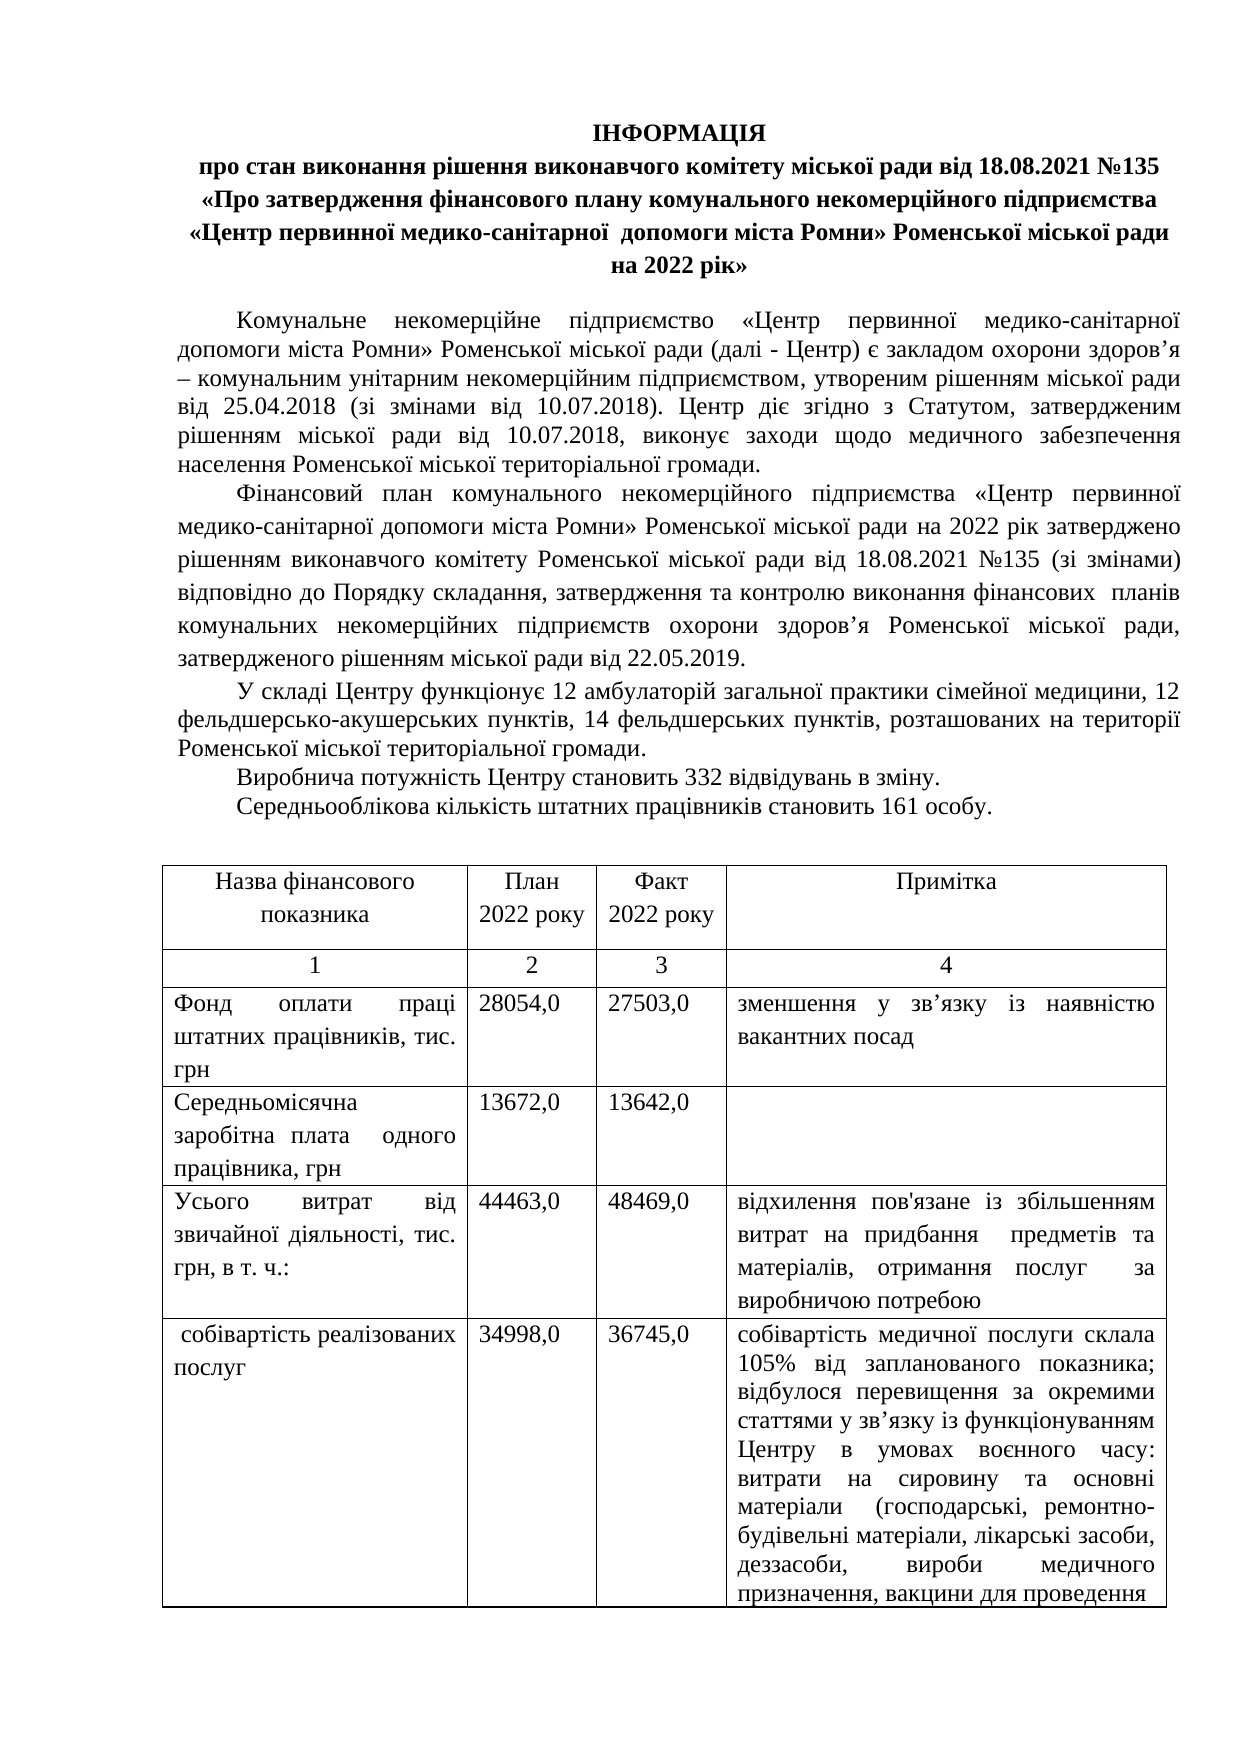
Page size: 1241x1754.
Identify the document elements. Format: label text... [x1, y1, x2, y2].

table_cell 2 [468, 950, 596, 987]
table_cell [727, 1087, 1166, 1185]
table_header Назва фінансового показника [163, 866, 467, 949]
text про стан виконання рішення виконавчого комітету міської ради від 18.08.2021 №135 «Про затвердження фінансового плану комунального некомерційного підприємства «Центр первинної медико-санітарної допомоги міста Ромни» Роменської міської ради на 2022 рік» [177, 151, 1181, 279]
text Фінансовий план комунального некомерційного підприємства «Центр первинної медико-санітарної допомоги міста Ромни» Роменської міської ради на 2022 рік затверджено рішенням виконавчого комітету Роменської міської ради від 18.08.2021 №135 (зі змінами) відповідно до Порядку складання, затвердження та контролю виконання фінансових планів комунальних некомерційних підприємств охорони здоров’я Роменської міської ради, затвердженого рішенням міської ради від 22.05.2019. [177, 478, 1181, 672]
text ІНФОРМАЦІЯ [177, 118, 1181, 147]
table_cell Середньомісячна заробітна плата одного працівника, грн [163, 1087, 467, 1185]
table_cell 27503,0 [597, 988, 726, 1086]
text У складі Центру функціонує 12 амбулаторій загальної практики сімейної медицини, 12 фельдшерсько-акушерських пунктів, 14 фельдшерських пунктів, розташованих на території Роменської міської територіальної громади. [177, 676, 1181, 762]
table_cell 13642,0 [597, 1087, 726, 1185]
table_cell зменшення у зв’язку із наявністю вакантних посад [727, 988, 1166, 1086]
table_cell 36745,0 [597, 1319, 726, 1606]
table_header Примітка [727, 866, 1166, 949]
table_cell 1 [163, 950, 467, 987]
text Комунальне некомерційне підприємство «Центр первинної медико-санітарної допомоги міста Ромни» Роменської міської ради (далі - Центр) є закладом охорони здоров’я – комунальним унітарним некомерційним підприємством, утвореним рішенням міської ради від 25.04.2018 (зі змінами від 10.07.2018). Центр діє згідно з Статутом, затвердженим рішенням міської ради від 10.07.2018, виконує заходи щодо медичного забезпечення населення Роменської міської територіальної громади. [177, 305, 1181, 478]
table_cell відхилення пов'язане із збільшенням витрат на придбання предметів та матеріалів, отримання послуг за виробничою потребою [727, 1186, 1166, 1318]
table_cell Усього витрат від звичайної діяльності, тис. грн, в т. ч.: [163, 1186, 467, 1318]
text Виробнича потужність Центру становить 332 відвідувань в зміну. [177, 762, 1181, 791]
text Середньооблікова кількість штатних працівників становить 161 особу. [177, 791, 1181, 819]
table_cell 48469,0 [597, 1186, 726, 1318]
table_cell 13672,0 [468, 1087, 596, 1185]
table_cell 34998,0 [468, 1319, 596, 1606]
table_cell собівартість реалізованих послуг [163, 1319, 467, 1606]
table_cell 3 [597, 950, 726, 987]
table_cell собівартість медичної послуги склала 105% від запланованого показника; відбулося перевищення за окремими статтями у зв’язку із функціонуванням Центру в умовах воєнного часу: витрати на сировину та основні матеріали (господарські, ремонтно-будівельні матеріали, лікарські засоби, деззасоби, вироби медичного призначення, вакцини для проведення [727, 1319, 1166, 1606]
table_cell 4 [727, 950, 1166, 987]
table_cell Фонд оплати праці штатних працівників, тис. грн [163, 988, 467, 1086]
table_header План 2022 року [468, 866, 596, 949]
table_header Факт 2022 року [597, 866, 726, 949]
table_cell 44463,0 [468, 1186, 596, 1318]
table_cell 28054,0 [468, 988, 596, 1086]
